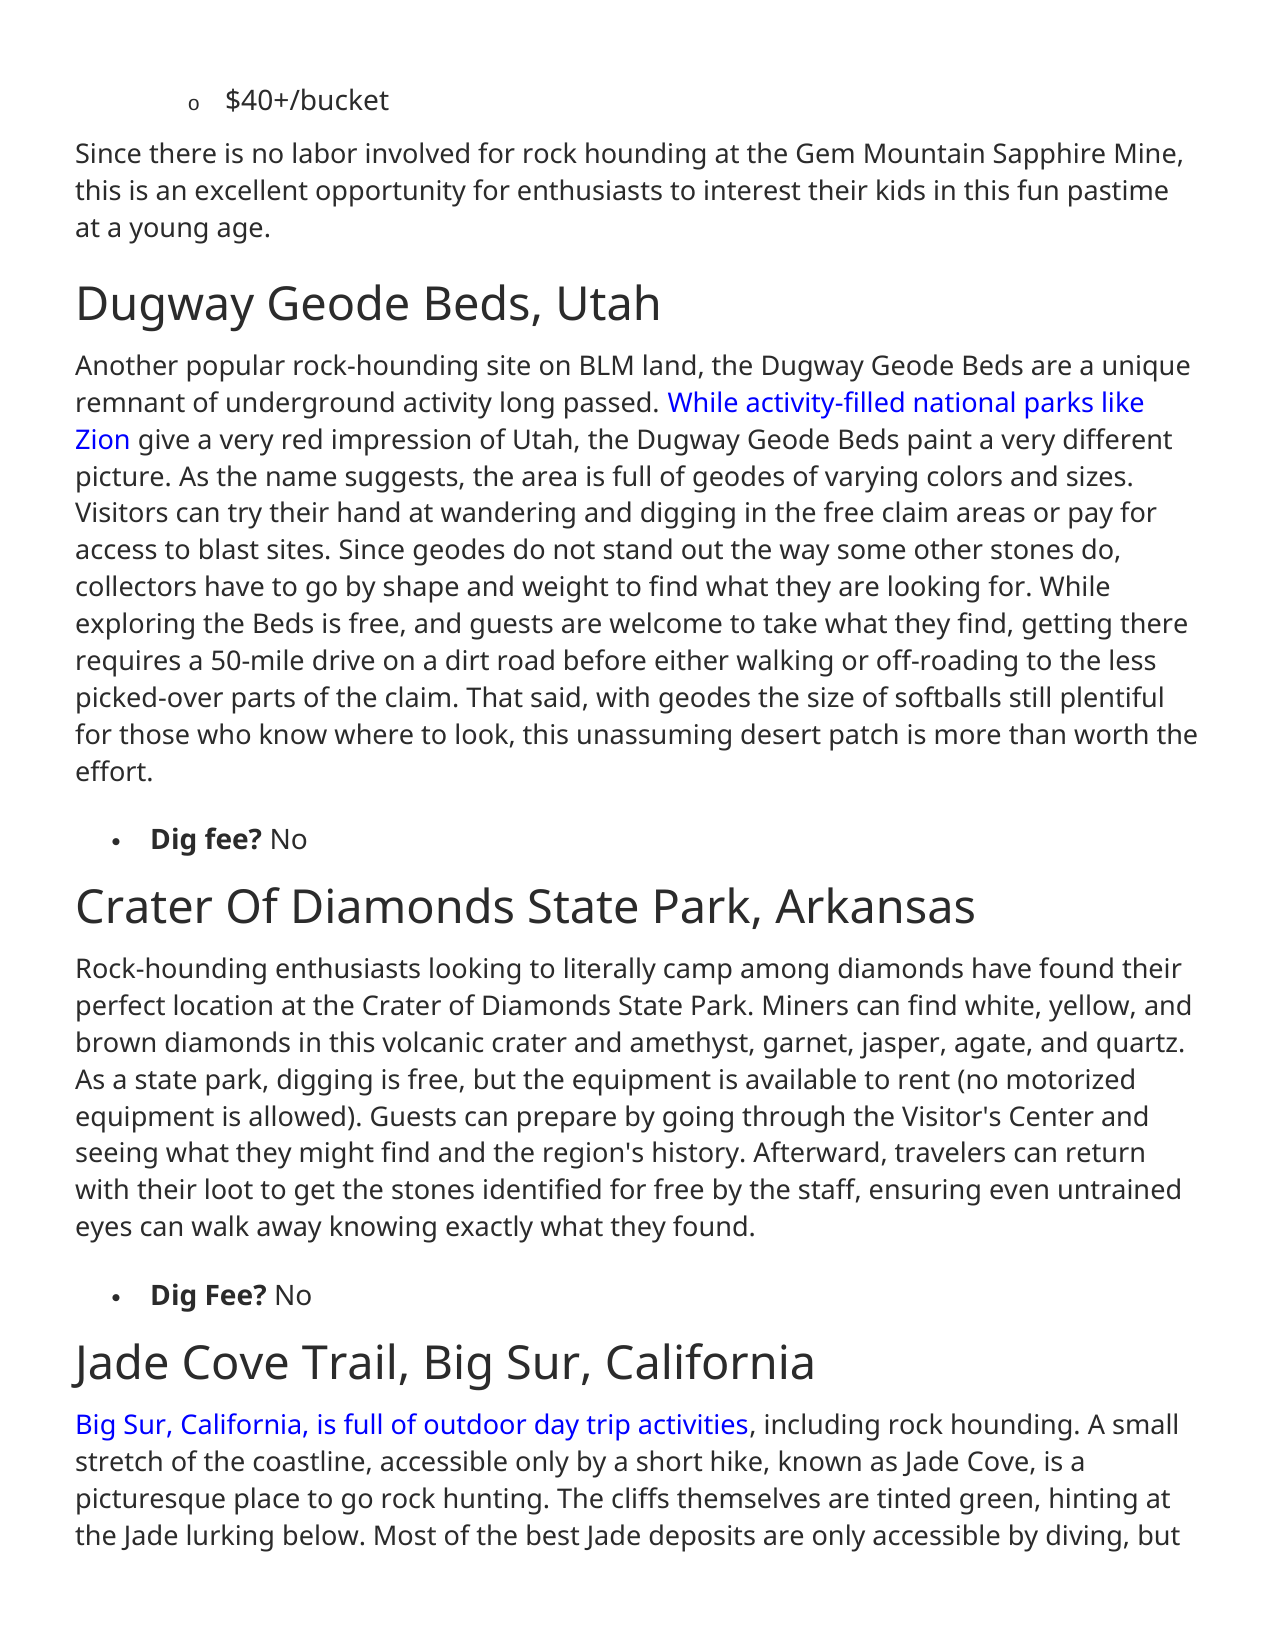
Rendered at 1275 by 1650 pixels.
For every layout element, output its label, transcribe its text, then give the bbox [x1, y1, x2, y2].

text Jade Cove Trail, Big Sur, California [75, 1329, 1200, 1393]
text Crater Of Diamonds State Park, Arkansas [75, 873, 1200, 937]
text Rock-hounding enthusiasts looking to literally camp among diamonds have found their perfect location at the Crater of Diamonds State Park. Miners can find white, yellow, and brown diamonds in this volcanic crater and amethyst, garnet, jasper, agate, and quartz. As a state park, digging is free, but the equipment is available to rent (no motorized equipment is allowed). Guests can prepare by going through the Visitor's Center and seeing what they might find and the region's history. Afterward, travelers can return with their loot to get the stones identified for free by the staff, ensuring even untrained eyes can walk away knowing exactly what they found. [75, 949, 1200, 1244]
text Since there is no labor involved for rock hounding at the Gem Mountain Sapphire Mine, this is an excellent opportunity for enthusiasts to interest their kids in this fun pastime at a young age. [75, 134, 1200, 245]
text Another popular rock-hounding site on BLM land, the Dugway Geode Beds are a unique remnant of underground activity long passed. While activity-filled national parks like Zion give a very red impression of Utah, the Dugway Geode Beds paint a very different picture. As the name suggests, the area is full of geodes of varying colors and sizes. Visitors can try their hand at wandering and digging in the free claim areas or pay for access to blast sites. Since geodes do not stand out the way some other stones do, collectors have to go by shape and weight to find what they are looking for. While exploring the Beds is free, and guests are welcome to take what they find, getting there requires a 50-mile drive on a dirt road before either walking or off-roading to the less picked-over parts of the claim. That said, with geodes the size of softballs still plentiful for those who know where to look, this unassuming desert patch is more than worth the effort. [75, 346, 1200, 789]
list Dig fee? No [112, 814, 1200, 858]
text Dugway Geode Beds, Utah [75, 270, 1200, 334]
list $40+/bucket [187, 75, 1200, 119]
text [75, 1405, 1200, 1553]
list Dig Fee? No [112, 1269, 1200, 1313]
